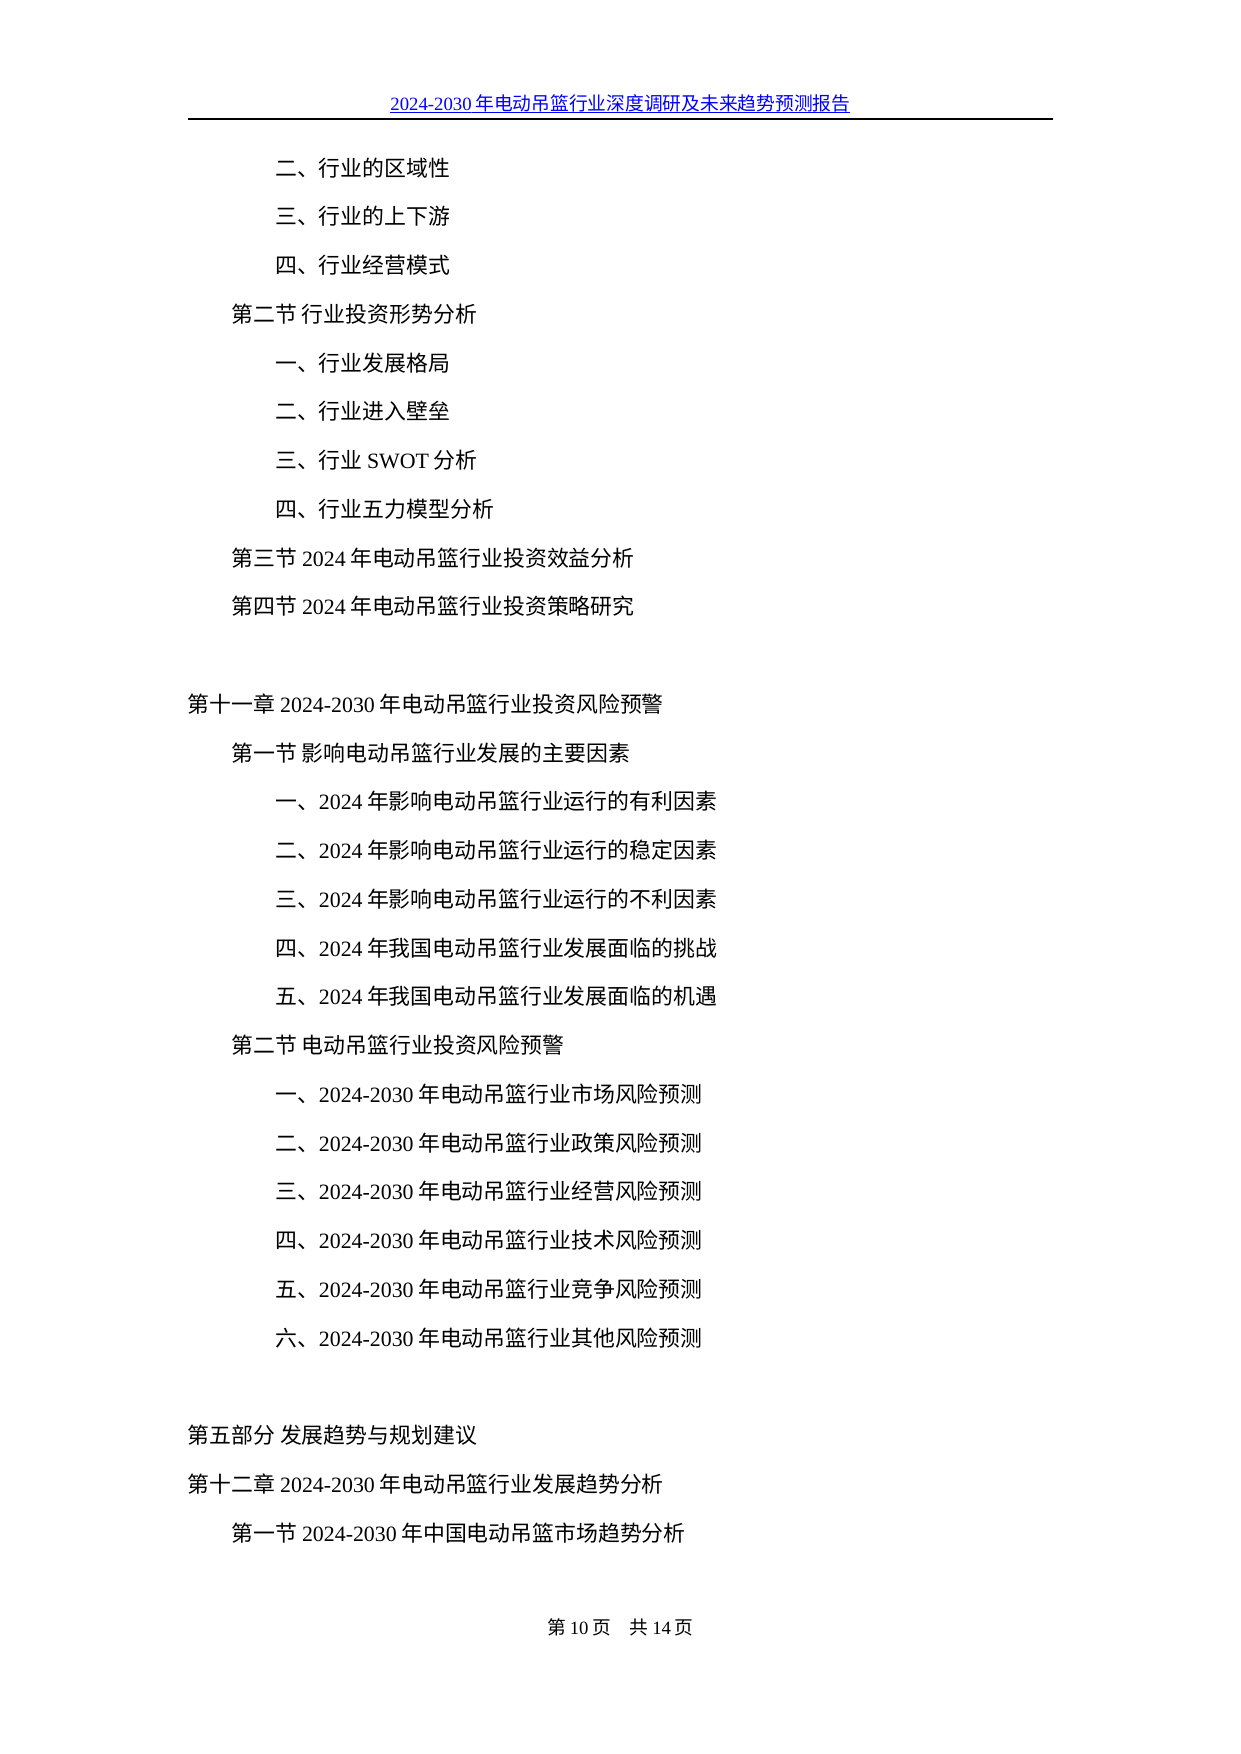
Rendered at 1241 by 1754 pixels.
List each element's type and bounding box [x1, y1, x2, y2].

text [187, 150, 1053, 1548]
